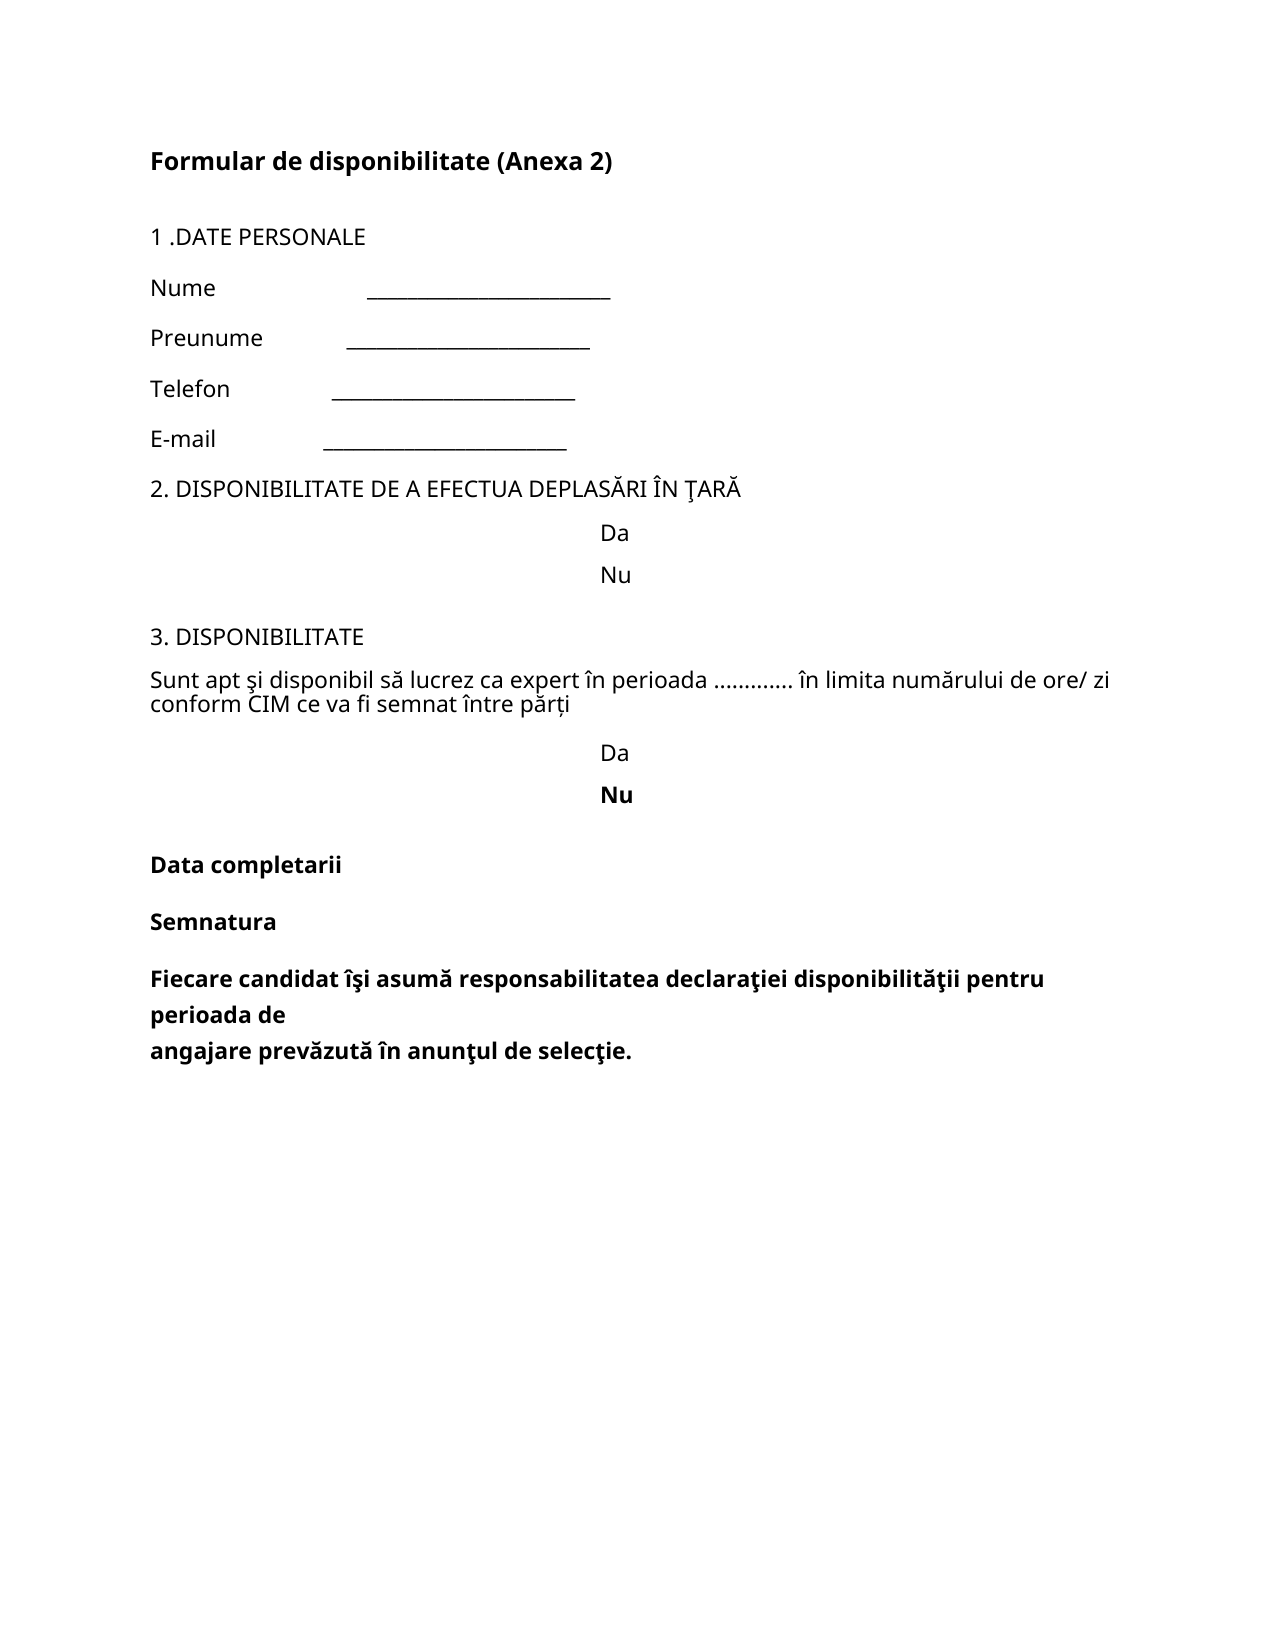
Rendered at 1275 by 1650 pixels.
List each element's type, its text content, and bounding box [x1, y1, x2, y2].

text Da [600, 525, 1134, 546]
text Sunt apt şi disponibil să lucrez ca expert în perioada ............. în limita numărului de ore/ zi conform CIM ce va fi semnat între părți [150, 669, 1132, 717]
text Telefon ________________________ [150, 377, 1134, 402]
text 3. DISPONIBILITATE [150, 629, 1134, 650]
text Data completarii [150, 849, 1134, 881]
text 1 .DATE PERSONALE [150, 226, 1134, 251]
text Semnatura [150, 906, 1134, 937]
text Nu [600, 566, 1134, 587]
text Preunume ________________________ [150, 326, 1134, 352]
text 2. DISPONIBILITATE DE A EFECTUA DEPLASĂRI ÎN ŢARĂ [150, 478, 1134, 503]
text Nu [600, 787, 1134, 808]
text E-mail ________________________ [150, 427, 1134, 452]
text Formular de disponibilitate (Anexa 2) [150, 150, 1134, 175]
text Da [525, 745, 1132, 766]
text Nume ________________________ [150, 276, 1134, 301]
text Fiecare candidat îşi asumă responsabilitatea declaraţiei disponibilităţii pentru perioada de angajare prevăzută în anunţul de selecţie. [150, 963, 1134, 1066]
